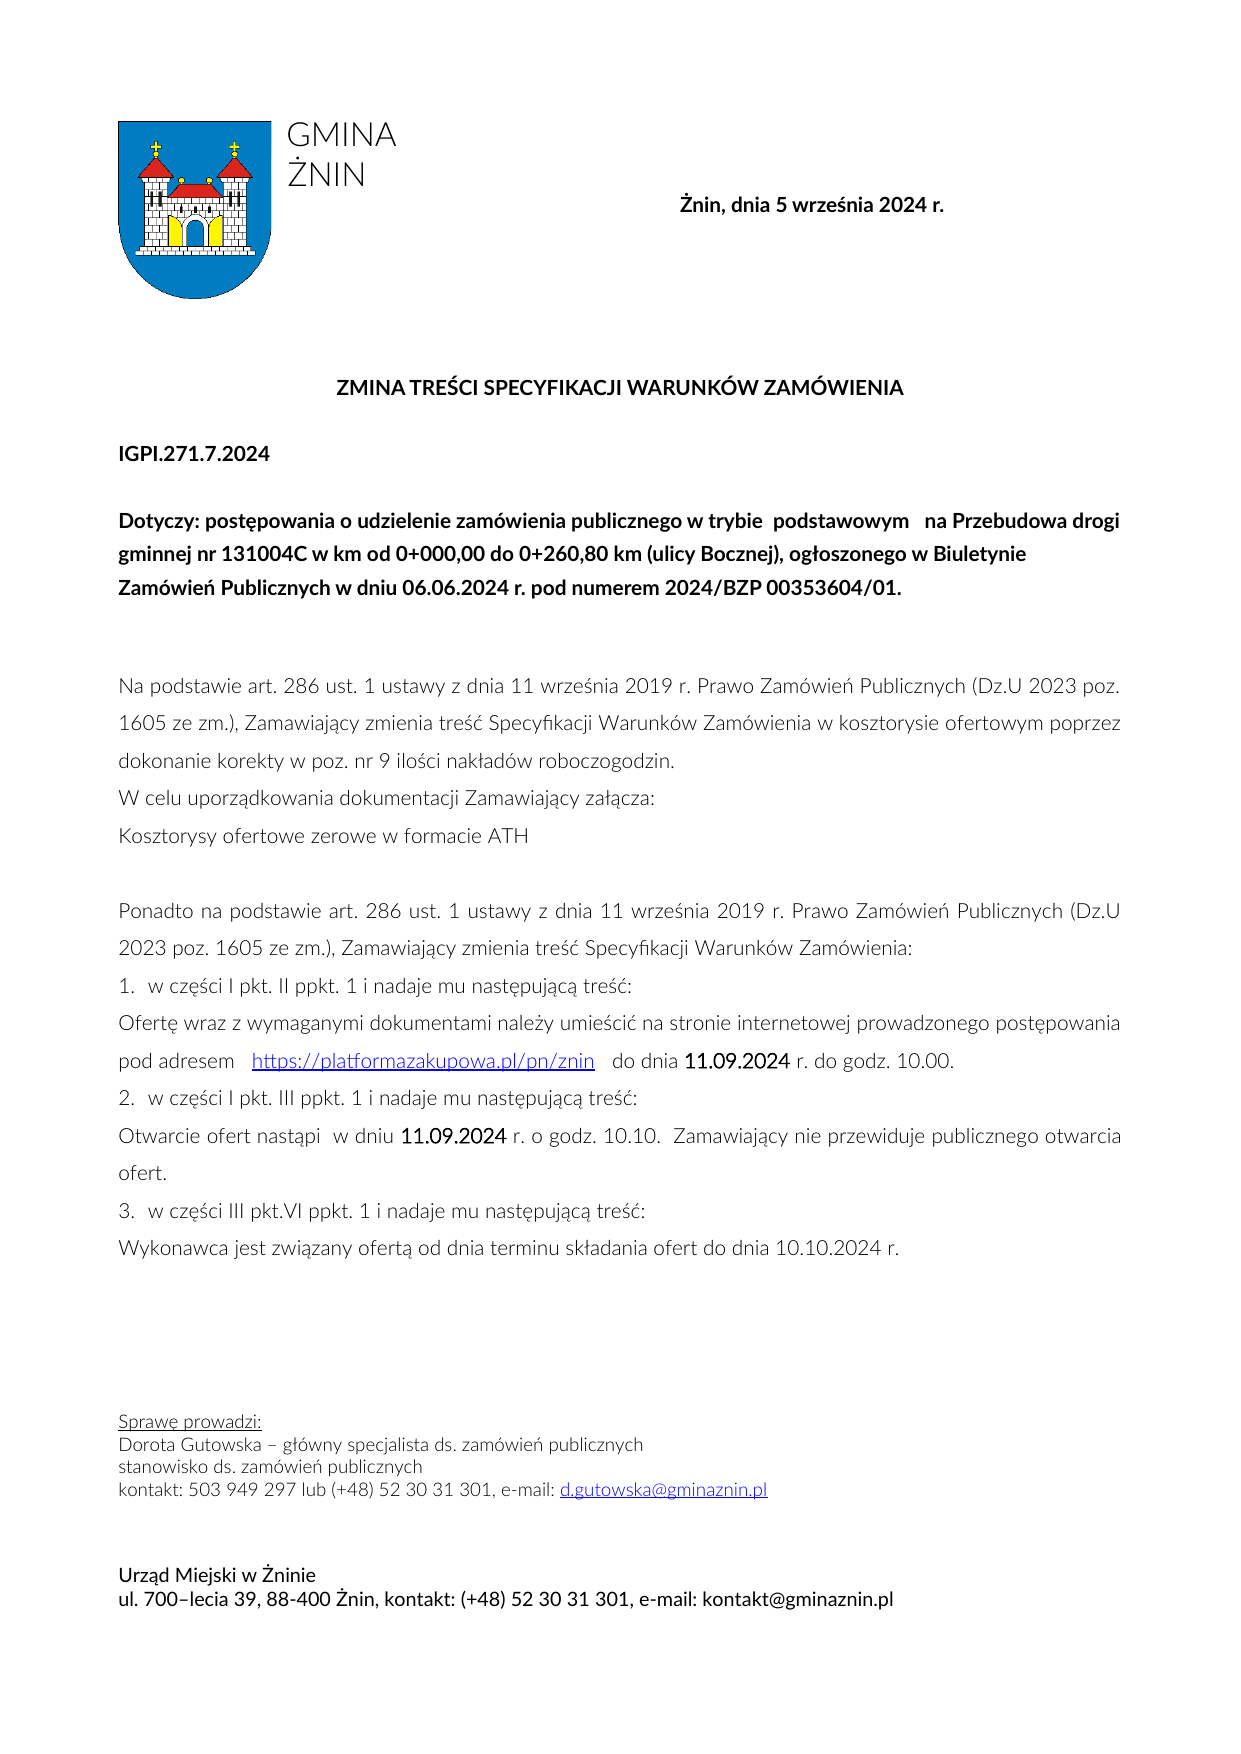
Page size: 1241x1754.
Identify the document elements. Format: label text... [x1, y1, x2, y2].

text Otwarcie ofert nastąpi w dniu 11.09.2024 r. o godz. 10.10. Zamawiający nie przewiduje publicznego otwarcia ofert. [118, 1123, 1122, 1185]
text Kosztorysy ofertowe zerowe w formacie ATH [118, 823, 1122, 848]
text Sprawę prowadzi: [118, 1410, 1122, 1433]
text 3. w części III pkt.VI ppkt. 1 i nadaje mu następującą treść: [118, 1198, 1122, 1223]
text W celu uporządkowania dokumentacji Zamawiający załącza: [118, 785, 1122, 810]
title IGPI.271.7.2024 [118, 435, 1122, 468]
picture [118, 120, 272, 299]
text 1. w części I pkt. II ppkt. 1 i nadaje mu następującą treść: [118, 973, 1122, 998]
text Ponadto na podstawie art. 286 ust. 1 ustawy z dnia 11 września 2019 r. Prawo Zamówień Publicznych (Dz.U 2023 poz. 1605 ze zm.), Zamawiający zmienia treść Specyfikacji Warunków Zamówienia: [118, 898, 1122, 960]
text Na podstawie art. 286 ust. 1 ustawy z dnia 11 września 2019 r. Prawo Zamówień Publicznych (Dz.U 2023 poz. 1605 ze zm.), Zamawiający zmienia treść Specyfikacji Warunków Zamówienia w kosztorysie ofertowym poprzez dokonanie korekty w poz. nr 9 ilości nakładów roboczogodzin. [118, 673, 1122, 773]
title ZMINA TREŚCI SPECYFIKACJI WARUNKÓW ZAMÓWIENIA [118, 368, 1122, 402]
text Wykonawca jest związany ofertą od dnia terminu składania ofert do dnia 10.10.2024 r. [118, 1235, 1122, 1260]
text Ofertę wraz z wymaganymi dokumentami należy umieścić na stronie internetowej prowadzonego postępowania pod adresem https://platformazakupowa.pl/pn/znin do dnia 11.09.2024 r. do godz. 10.00. [118, 1010, 1122, 1073]
title Dotyczy: postępowania o udzielenie zamówienia publicznego w trybie podstawowym na Przebudowa drogi gminnej nr 131004C w km od 0+000,00 do 0+260,80 km (ulicy Bocznej), ogłoszonego w Biuletynie Zamówień Publicznych w dniu 06.06.2024 r. pod numerem 2024/BZP 00353604/01. [118, 502, 1122, 602]
text stanowisko ds. zamówień publicznych [118, 1455, 1122, 1478]
text 2. w części I pkt. III ppkt. 1 i nadaje mu następującą treść: [118, 1085, 1122, 1110]
text Dorota Gutowska – główny specjalista ds. zamówień publicznych [118, 1433, 1122, 1455]
text kontakt: 503 949 297 lub (+48) 52 30 31 301, e-mail: d.gutowska@gminaznin.pl [118, 1478, 1122, 1500]
